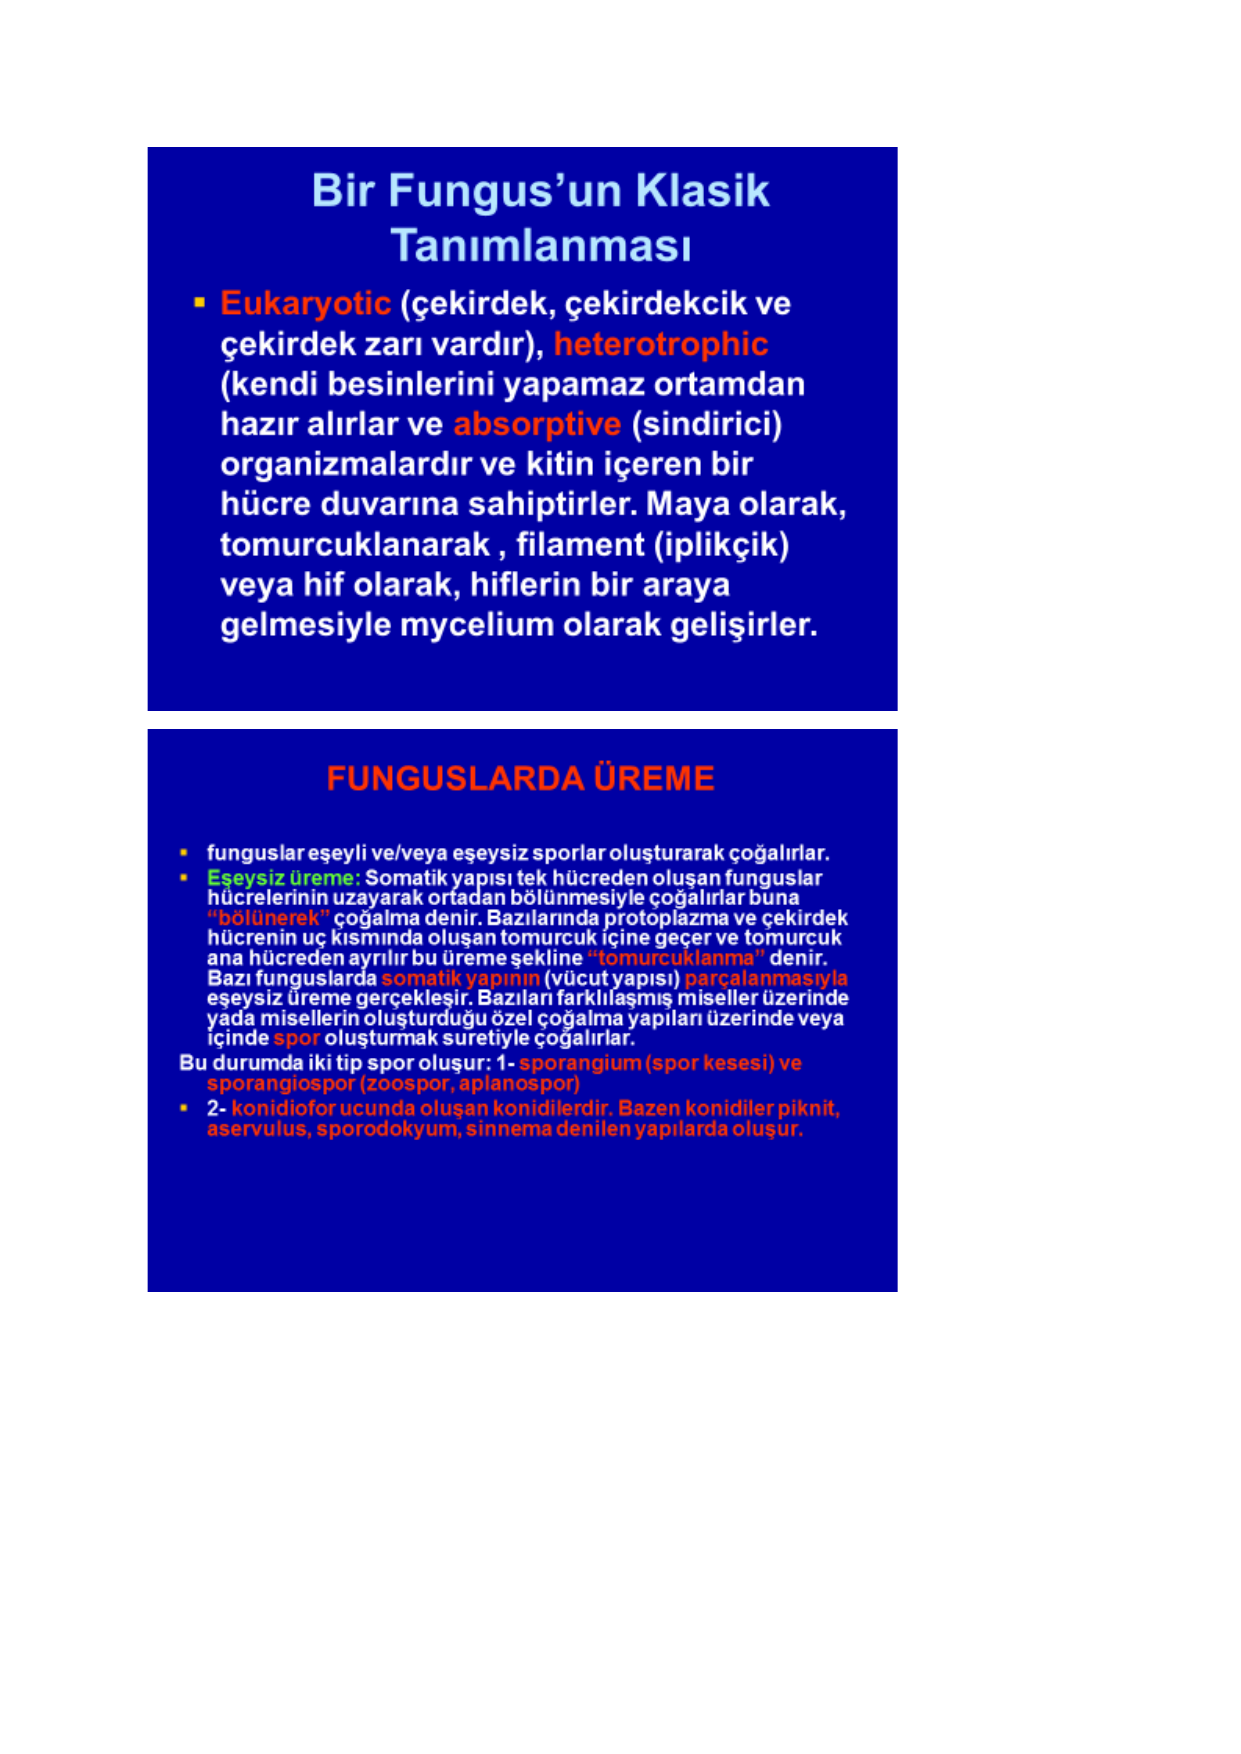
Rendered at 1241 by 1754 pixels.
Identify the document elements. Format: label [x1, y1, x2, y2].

picture [147, 729, 898, 1292]
picture [147, 147, 898, 711]
